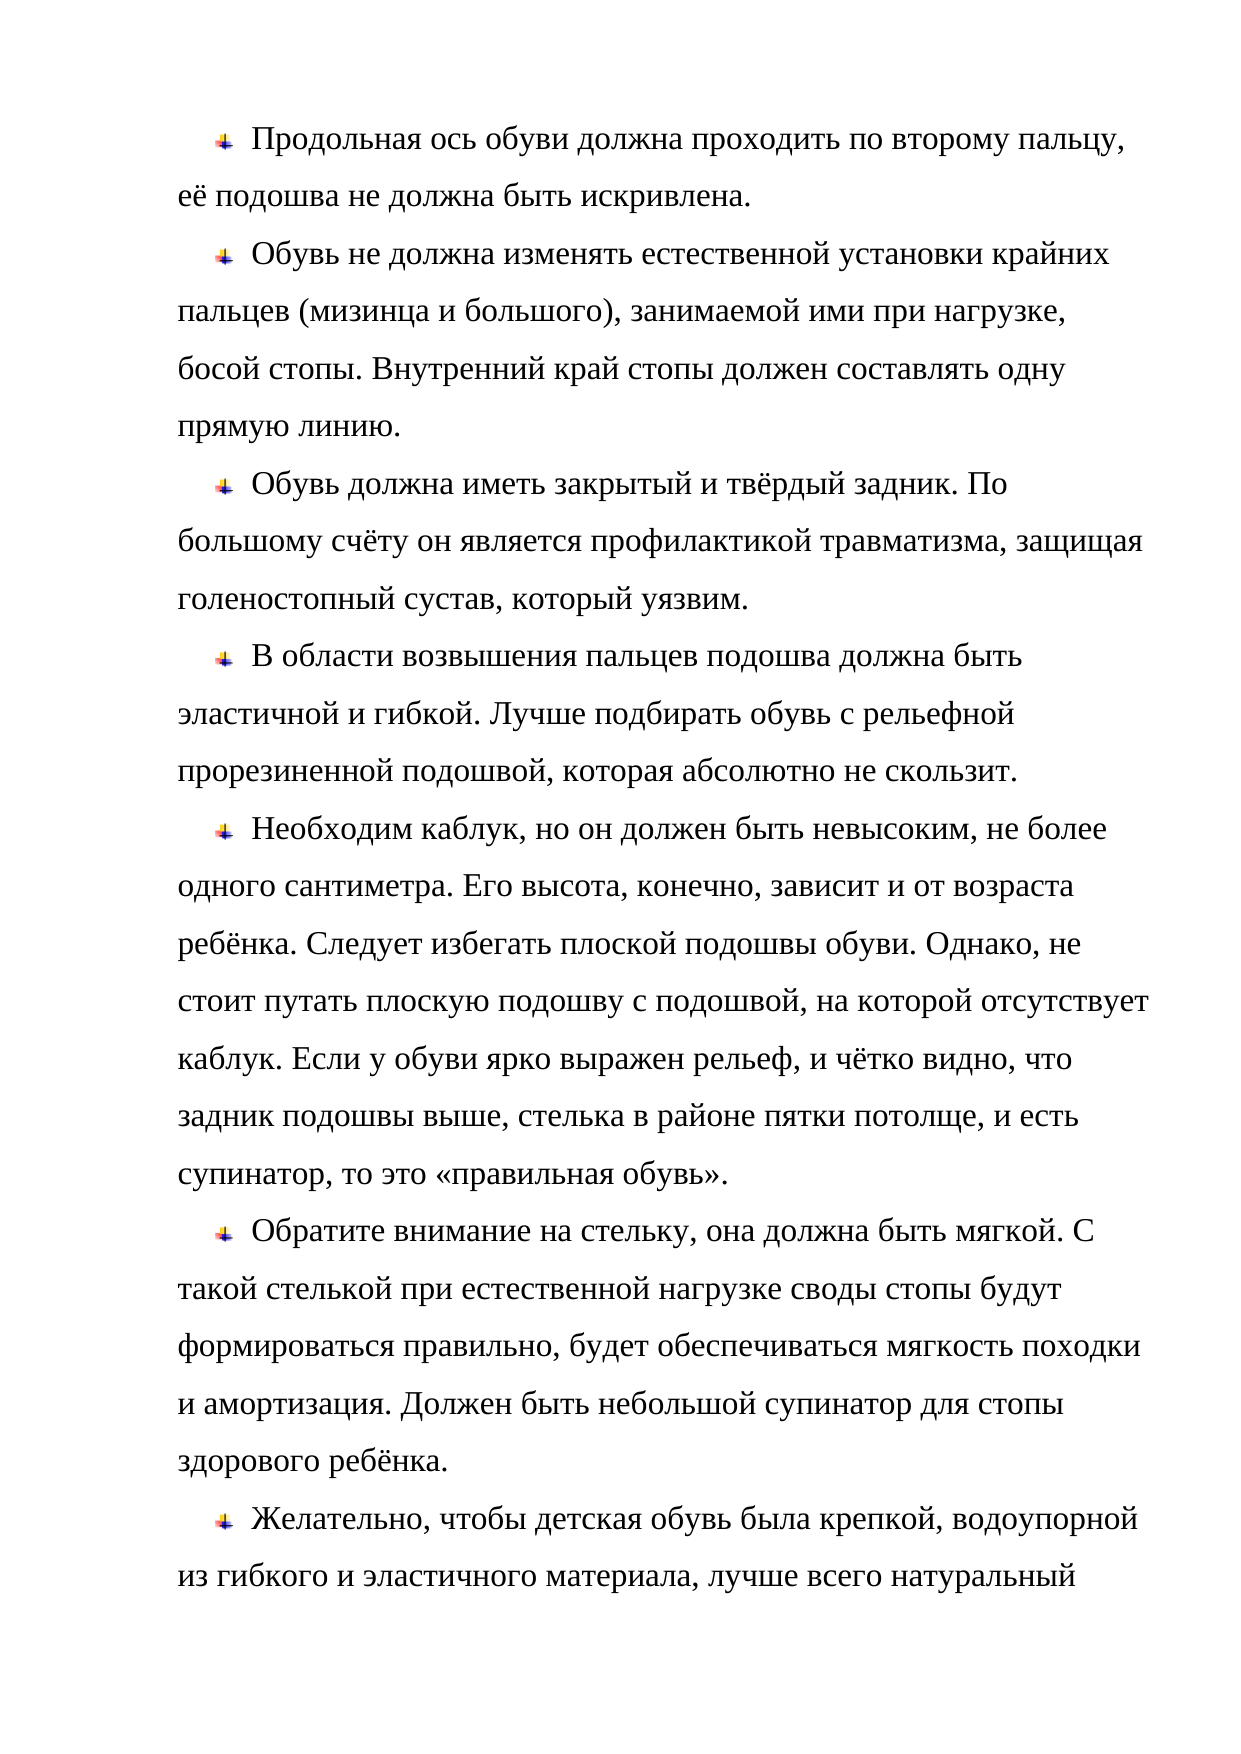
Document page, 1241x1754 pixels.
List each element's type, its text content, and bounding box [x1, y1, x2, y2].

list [177, 1498, 1152, 1594]
list Необходим каблук, но он должен быть невысоким, не более одного сантиметра. Его высота, конечно, зависит и от возраста ребёнка. Следует избегать плоской подошвы обуви. Однако, не стоит путать плоскую подошву с подошвой, на которой отсутствует каблук. Если у обуви ярко выражен рельеф, и чётко видно, что задник подошвы выше, стелька в районе пятки потолще, и есть супинатор, то это «правильная обувь». [177, 808, 1152, 1191]
picture [215, 1512, 233, 1530]
picture [215, 822, 233, 840]
picture [215, 1225, 233, 1242]
picture [215, 650, 233, 667]
picture [215, 132, 233, 150]
list Обратите внимание на стельку, она должна быть мягкой. С такой стелькой при естественной нагрузке своды стопы будут формироваться правильно, будет обеспечиваться мягкость походки и амортизация. Должен быть небольшой супинатор для стопы здорового ребёнка. [177, 1211, 1152, 1479]
list Обувь должна иметь закрытый и твёрдый задник. По большому счёту он является профилактикой травматизма, защищая голеностопный сустав, который уязвим. [177, 463, 1152, 616]
list В области возвышения пальцев подошва должна быть эластичной и гибкой. Лучше подбирать обувь с рельефной прорезиненной подошвой, которая абсолютно не скользит. [177, 636, 1152, 789]
picture [215, 477, 233, 495]
list Обувь не должна изменять естественной установки крайних пальцев (мизинца и большого), занимаемой ими при нагрузке, босой стопы. Внутренний край стопы должен составлять одну прямую линию. [177, 233, 1152, 444]
picture [215, 247, 233, 265]
list Продольная ось обуви должна проходить по второму пальцу, её подошва не должна быть искривлена. [177, 118, 1152, 214]
